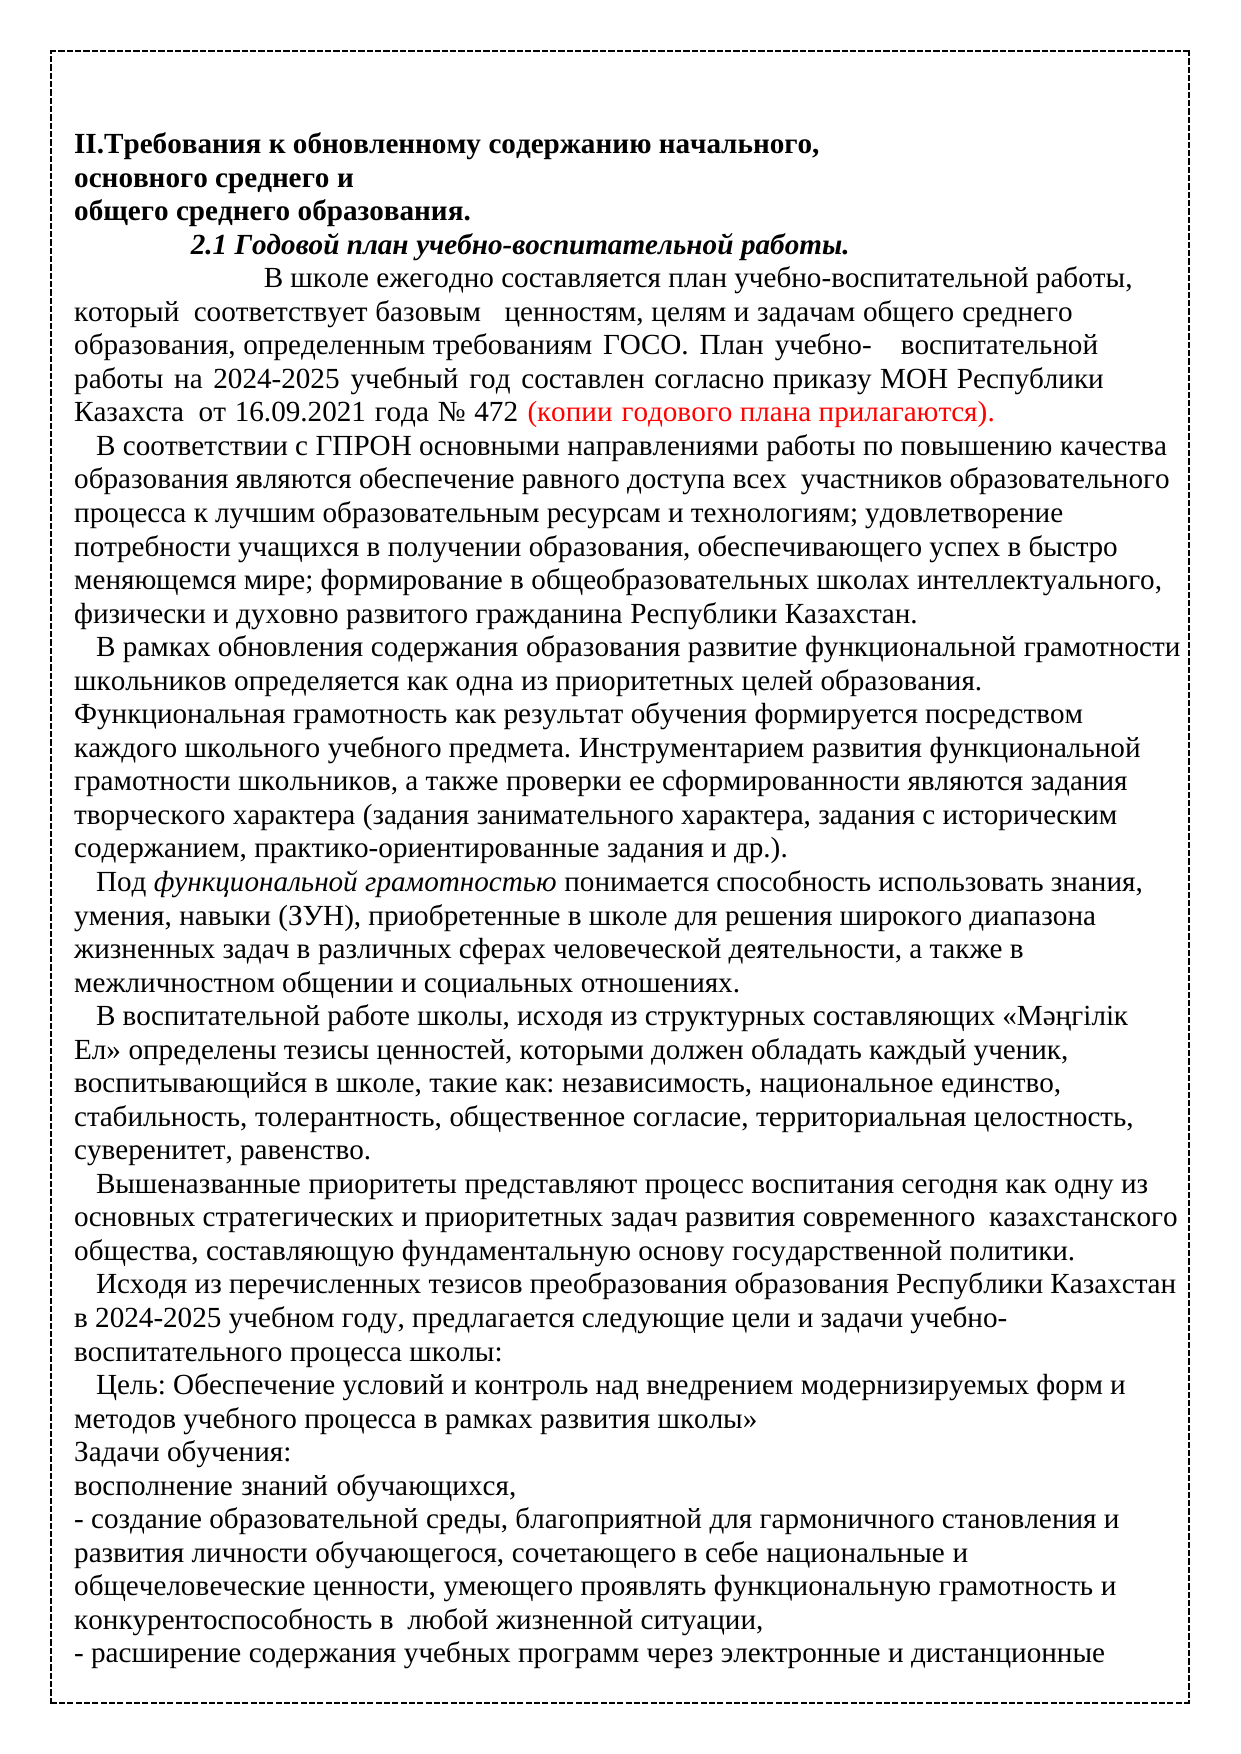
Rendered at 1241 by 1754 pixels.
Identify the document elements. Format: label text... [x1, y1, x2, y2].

text восполнение знаний обучающихся, [74, 1468, 1181, 1501]
text Функциональная грамотность как результат обучения формируется посредством каждого школьного учебного предмета. Инструментарием развития функциональной грамотности школьников, а также проверки ее сформированности являются задания творческого характера (задания занимательного характера, задания с историческим содержанием, практико-ориентированные задания и др.). [74, 696, 1181, 864]
text В школе ежегодно составляется план учебно-воспитательной работы, который соответствует базовым ценностям, целям и задачам общего среднего образования, определенным требованиям ГОСО. План учебно- воспитательной работы на 2024-2025 учебный год составлен согласно приказу МОН Республики Казахста от 16.09.2021 года № 472 (копии годового плана прилагаются). [74, 260, 1181, 428]
text II.Требования к обновленному содержанию начального, [74, 126, 1181, 160]
text Исходя из перечисленных тезисов преобразования образования Республики Казахстан в 2024-2025 учебном году, предлагается следующие цели и задачи учебно- воспитательного процесса школы: [74, 1267, 1181, 1367]
text Вышеназванные приоритеты представляют процесс воспитания сегодня как одну из основных стратегических и приоритетных задач развития современного казахстанского общества, составляющую фундаментальную основу государственной политики. [74, 1166, 1181, 1267]
text общего среднего образования. [74, 193, 1181, 227]
text основного среднего и [74, 160, 1181, 193]
text В воспитательной работе школы, исходя из структурных составляющих «Мәңгілік Ел» определены тезисы ценностей, которыми должен обладать каждый ученик, воспитывающийся в школе, такие как: независимость, национальное единство, стабильность, толерантность, общественное согласие, территориальная целостность, суверенитет, равенство. [74, 998, 1181, 1166]
text Задачи обучения: [74, 1434, 1181, 1468]
text В соответствии с ГПРОН основными направлениями работы по повышению качества образования являются обеспечение равного доступа всех участников образовательного процесса к лучшим образовательным ресурсам и технологиям; удовлетворение потребности учащихся в получении образования, обеспечивающего успех в быстро меняющемся мире; формирование в общеобразовательных школах интеллектуального, физически и духовно развитого гражданина Республики Казахстан. [74, 428, 1181, 629]
text - создание образовательной среды, благоприятной для гармоничного становления и развития личности обучающегося, сочетающего в себе национальные и общечеловеческие ценности, умеющего проявлять функциональную грамотность и конкурентоспособность в любой жизненной ситуации, [74, 1501, 1181, 1636]
text Под функциональной грамотностью понимается способность использовать знания, умения, навыки (ЗУН), приобретенные в школе для решения широкого диапазона жизненных задач в различных сферах человеческой деятельности, а также в межличностном общении и социальных отношениях. [74, 864, 1181, 998]
text В рамках обновления содержания образования развитие функциональной грамотности школьников определяется как одна из приоритетных целей образования. [74, 629, 1181, 696]
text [74, 1636, 1181, 1669]
text 2.1 Годовой план учебно-воспитательной работы. [74, 227, 1181, 260]
text Цель: Обеспечение условий и контроль над внедрением модернизируемых форм и методов учебного процесса в рамках развития школы» [74, 1367, 1181, 1434]
